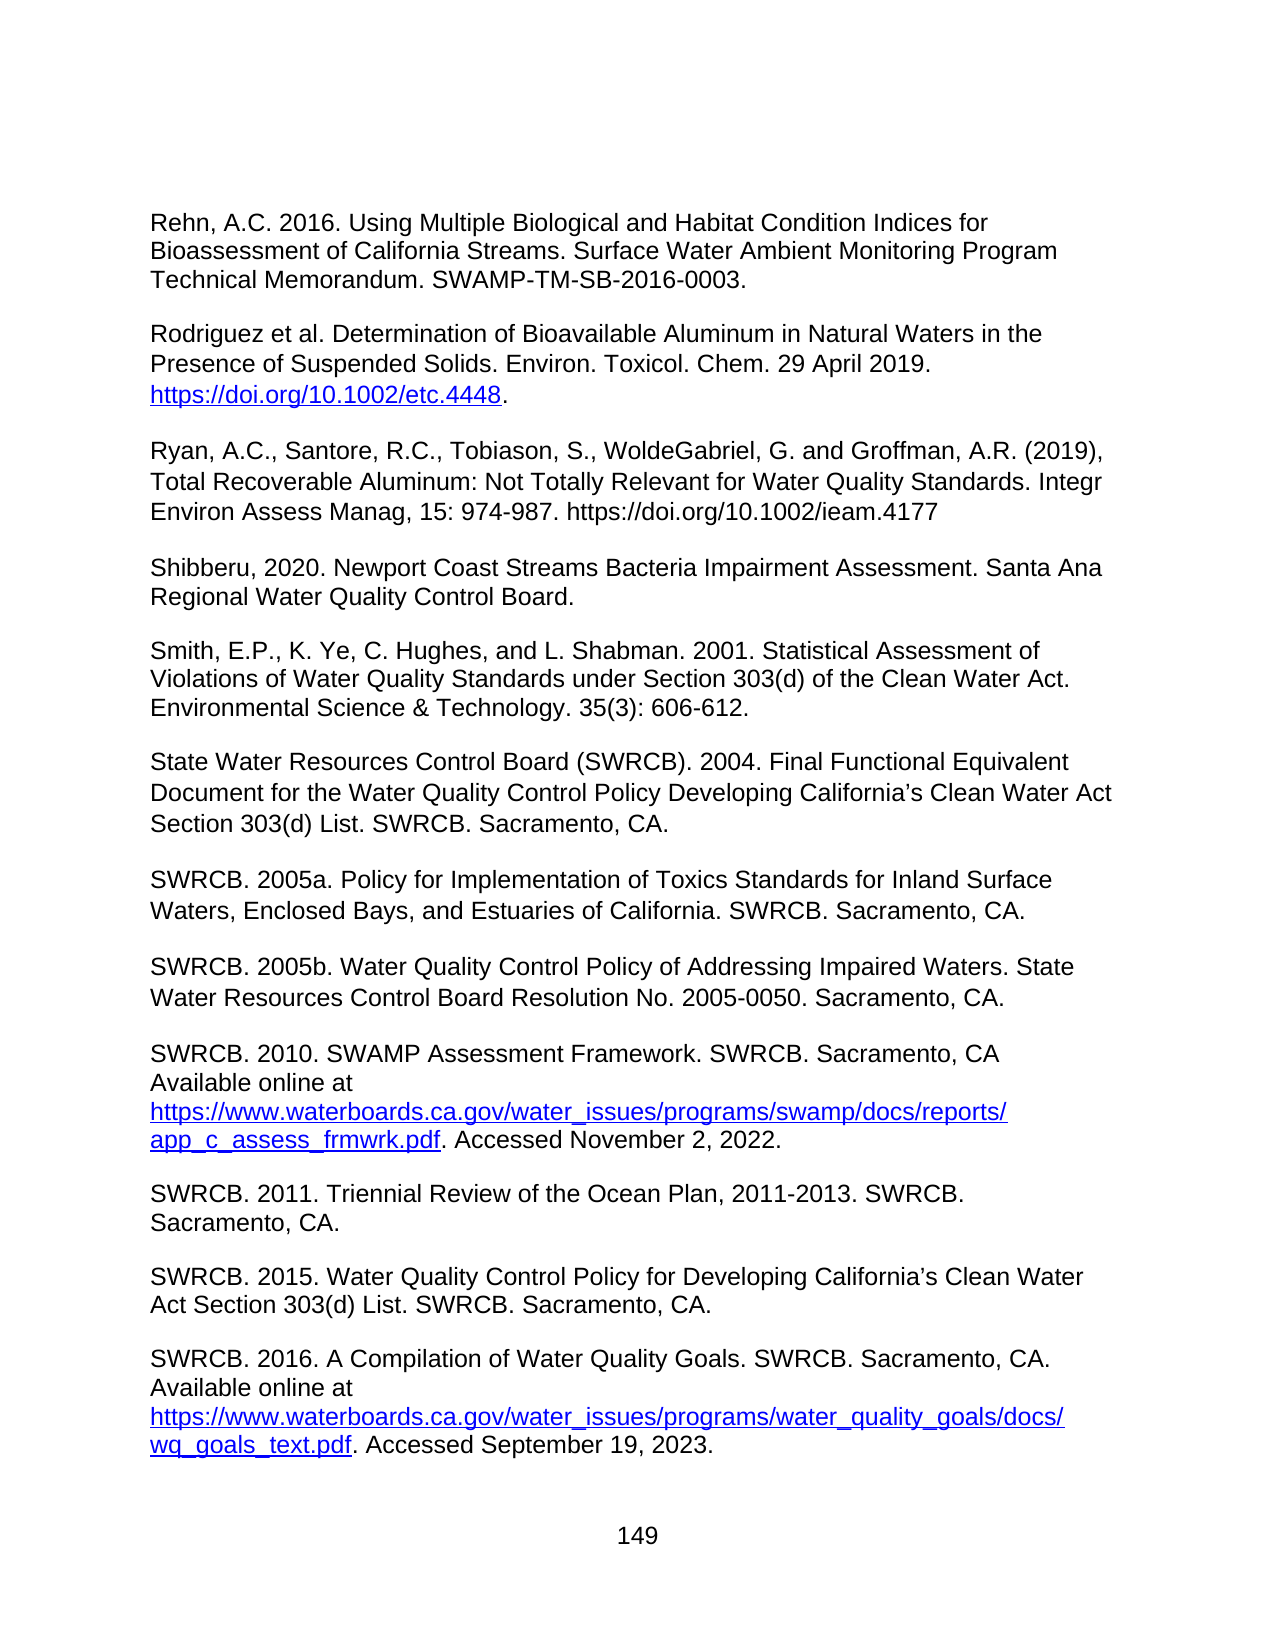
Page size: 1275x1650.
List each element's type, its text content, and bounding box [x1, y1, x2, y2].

text Smith, E.P., K. Ye, C. Hughes, and L. Shabman. 2001. Statistical Assessment of Violations of Water Quality Standards under Section 303(d) of the Clean Water Act. Environmental Science & Technology. 35(3): 606-612. [150, 636, 1125, 722]
text Ryan, A.C., Santore, R.C., Tobiason, S., WoldeGabriel, G. and Groffman, A.R. (2019), Total Recoverable Aluminum: Not Totally Relevant for Water Quality Standards. Integr Environ Assess Manag, 15: 974-987. https://doi.org/10.1002/ieam.4177 [150, 436, 1125, 526]
text SWRCB. 2011. Triennial Review of the Ocean Plan, 2011-2013. SWRCB. Sacramento, CA. [150, 1179, 1084, 1237]
text SWRCB. 2005b. Water Quality Control Policy of Addressing Impaired Waters. State Water Resources Control Board Resolution No. 2005-0050. Sacramento, CA. [150, 952, 1125, 1012]
text Shibberu, 2020. Newport Coast Streams Bacteria Impairment Assessment. Santa Ana Regional Water Quality Control Board. [150, 553, 1125, 611]
text SWRCB. 2016. A Compilation of Water Quality Goals. SWRCB. Sacramento, CA. Available online at https://www.waterboards.ca.gov/water_issues/programs/water_quality_goals/docs/wq_goals_text.pdf. Accessed September 19, 2023. [150, 1344, 1125, 1459]
text State Water Resources Control Board (SWRCB). 2004. Final Functional Equivalent Document for the Water Quality Control Policy Developing California’s Clean Water Act Section 303(d) List. SWRCB. Sacramento, CA. [150, 747, 1125, 838]
text SWRCB. 2015. Water Quality Control Policy for Developing California’s Clean Water Act Section 303(d) List. SWRCB. Sacramento, CA. [150, 1262, 1084, 1319]
text Rehn, A.C. 2016. Using Multiple Biological and Habitat Condition Indices for Bioassessment of California Streams. Surface Water Ambient Monitoring Program Technical Memorandum. SWAMP-TM-SB-2016-0003. [150, 207, 1125, 294]
text SWRCB. 2005a. Policy for Implementation of Toxics Standards for Inland Surface Waters, Enclosed Bays, and Estuaries of California. SWRCB. Sacramento, CA. [150, 865, 1125, 925]
text SWRCB. 2010. SWAMP Assessment Framework. SWRCB. Sacramento, CA Available online at https://www.waterboards.ca.gov/water_issues/programs/swamp/docs/reports/app_c_assess_frmwrk.pdf. Accessed November 2, 2022. [150, 1039, 1084, 1154]
text Rodriguez et al. Determination of Bioavailable Aluminum in Natural Waters in the Presence of Suspended Solids. Environ. Toxicol. Chem. 29 April 2019. https://doi.org/10.1002/etc.4448. [150, 319, 1125, 409]
